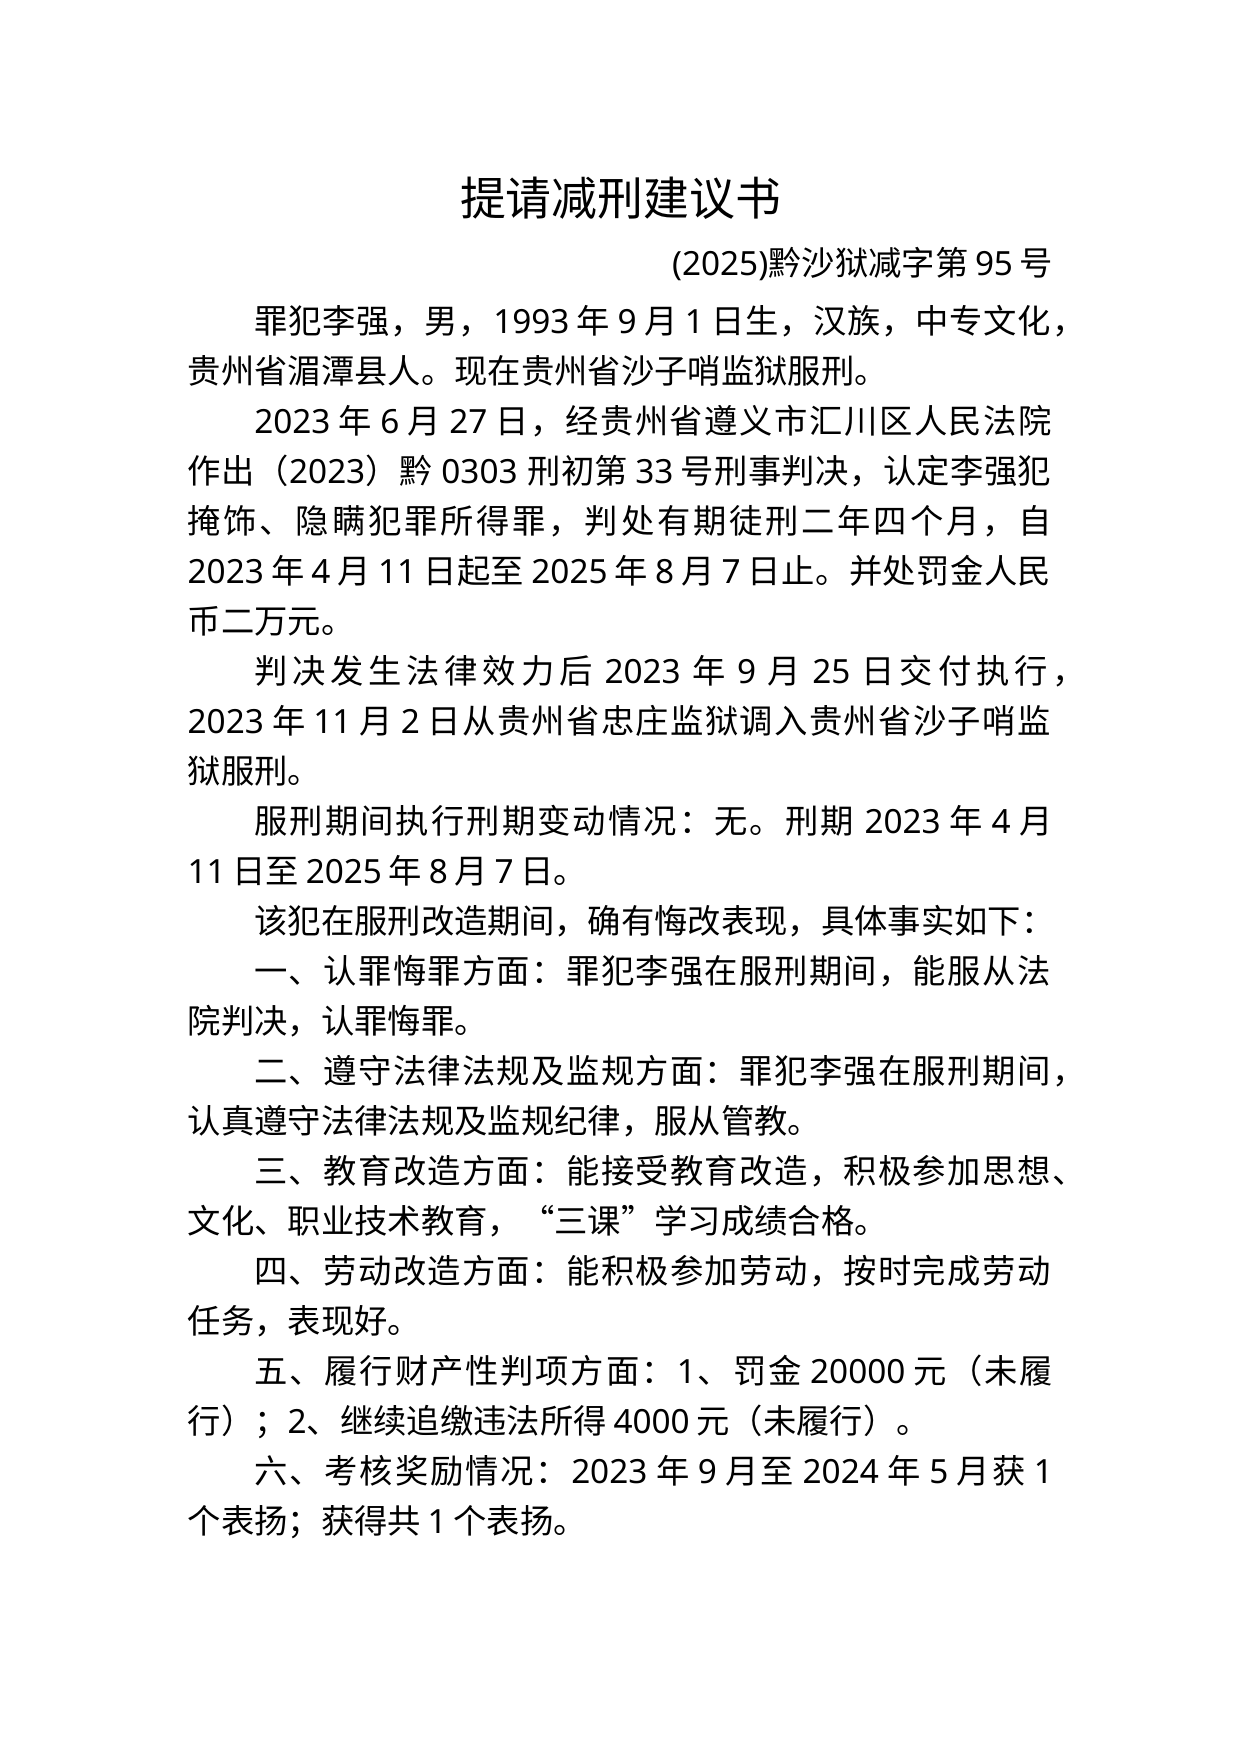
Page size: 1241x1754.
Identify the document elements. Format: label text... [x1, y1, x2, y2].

text 2023年6月27日，经贵州省遵义市汇川区人民法院作出（2023）黔 0303 刑初第33号刑事判决，认定李强犯掩饰、隐瞒犯罪所得罪，判处有期徒刑二年四个月，自2023年4月11日起至2025年8月7日止。并处罚金人民币二万元。 [187, 393, 1053, 643]
text 提请减刑建议书 [187, 162, 1053, 228]
text 罪犯李强，男，1993年9月1日生，汉族，中专文化，贵州省湄潭县人。现在贵州省沙子哨监狱服刑。 [187, 293, 1053, 393]
text 一、认罪悔罪方面：罪犯李强在服刑期间，能服从法院判决，认罪悔罪。 [187, 943, 1053, 1043]
text 三、教育改造方面：能接受教育改造，积极参加思想、文化、职业技术教育，“三课”学习成绩合格。 [187, 1143, 1053, 1243]
text 五、履行财产性判项方面：1、罚金20000元（未履行）；2、继续追缴违法所得4000元（未履行）。 [187, 1343, 1053, 1443]
text 四、劳动改造方面：能积极参加劳动，按时完成劳动任务，表现好。 [187, 1243, 1053, 1343]
text 服刑期间执行刑期变动情况：无。刑期2023年4月11日至2025年8月7日。 [187, 793, 1053, 893]
text 判决发生法律效力后2023年9月25日交付执行，2023年11月2日从贵州省忠庄监狱调入贵州省沙子哨监狱服刑。 [187, 643, 1053, 793]
text 该犯在服刑改造期间，确有悔改表现，具体事实如下： [187, 893, 1053, 943]
text 二、遵守法律法规及监规方面：罪犯李强在服刑期间，认真遵守法律法规及监规纪律，服从管教。 [187, 1043, 1053, 1143]
text 六、考核奖励情况：2023年9月至2024年5月获1个表扬；获得共1个表扬。 [187, 1443, 1053, 1543]
text (2025)黔沙狱减字第95号 [187, 228, 1053, 293]
